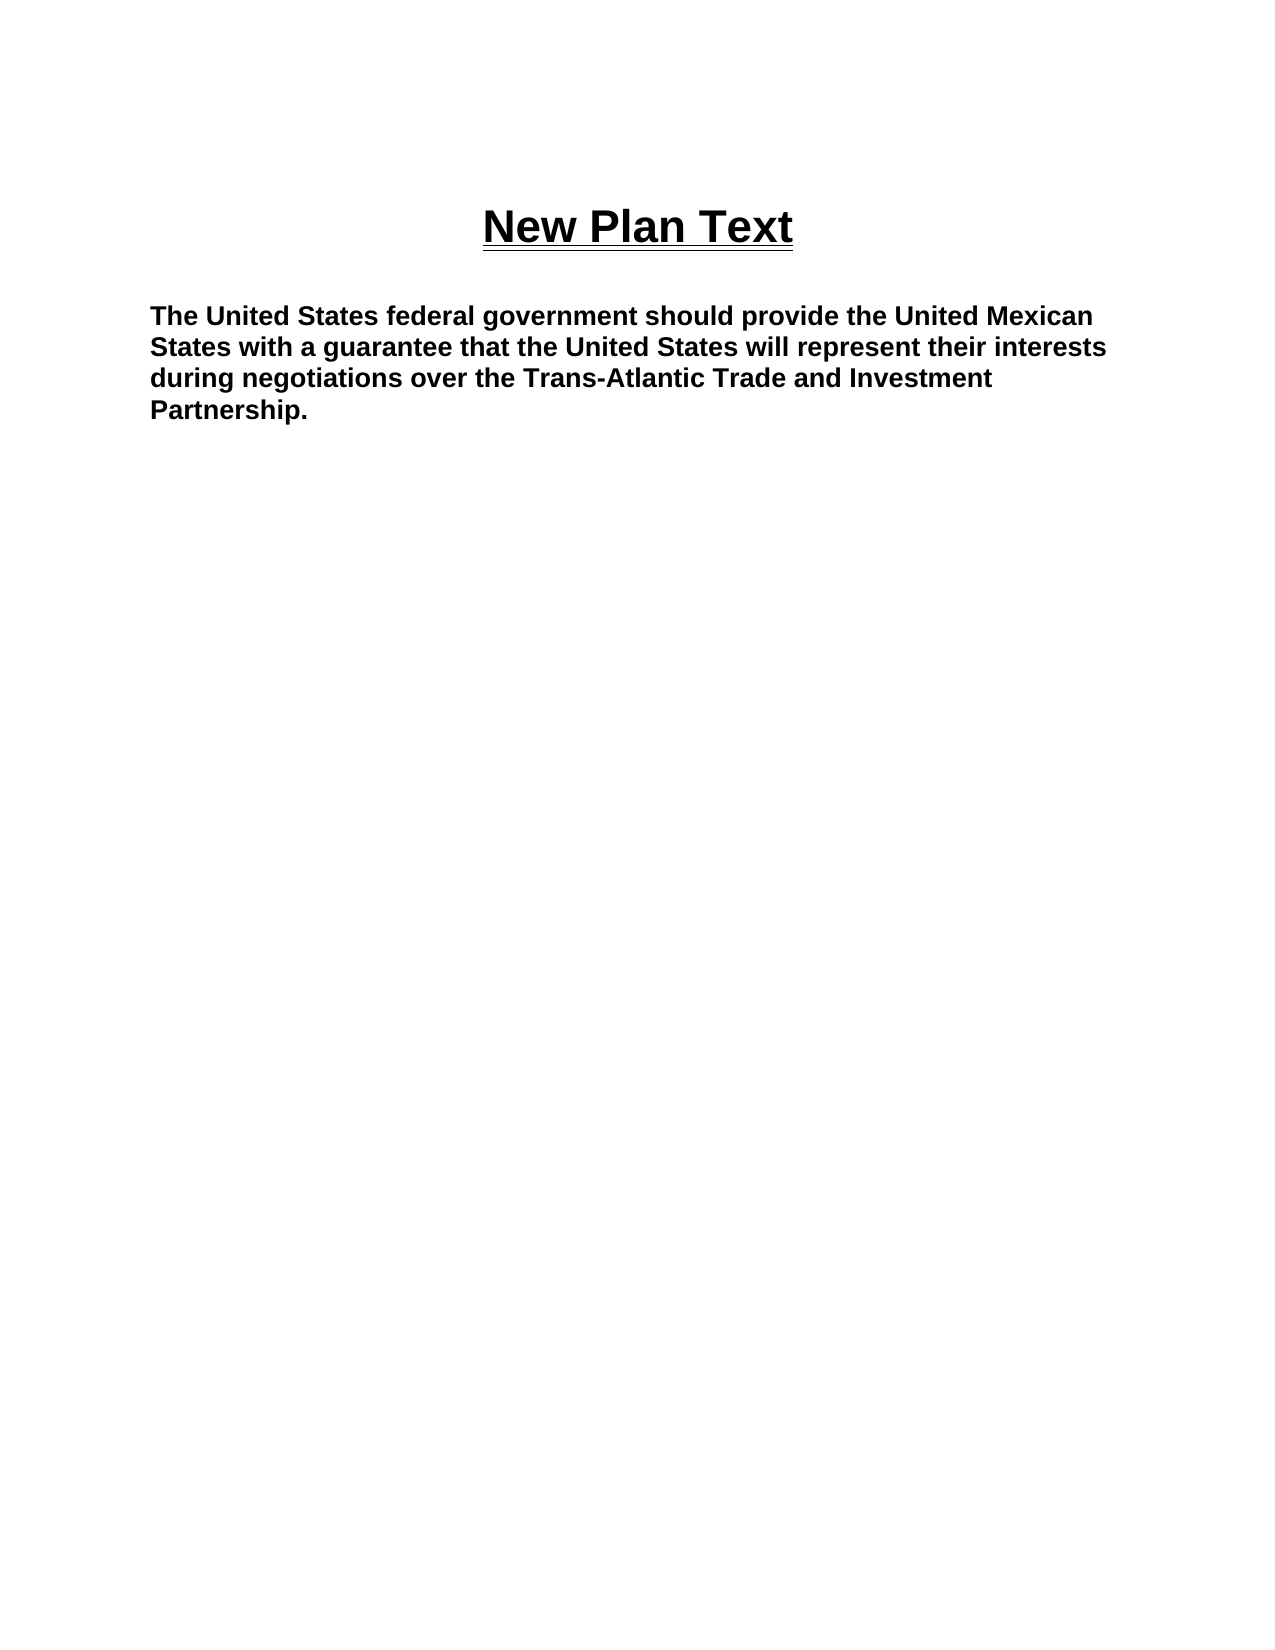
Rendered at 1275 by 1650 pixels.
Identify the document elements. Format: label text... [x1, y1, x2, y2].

subtitle New Plan Text [150, 200, 1125, 253]
subtitle The United States federal government should provide the United Mexican States with a guarantee that the United States will represent their interests during negotiations over the Trans-Atlantic Trade and Investment Partnership. [150, 300, 1125, 425]
